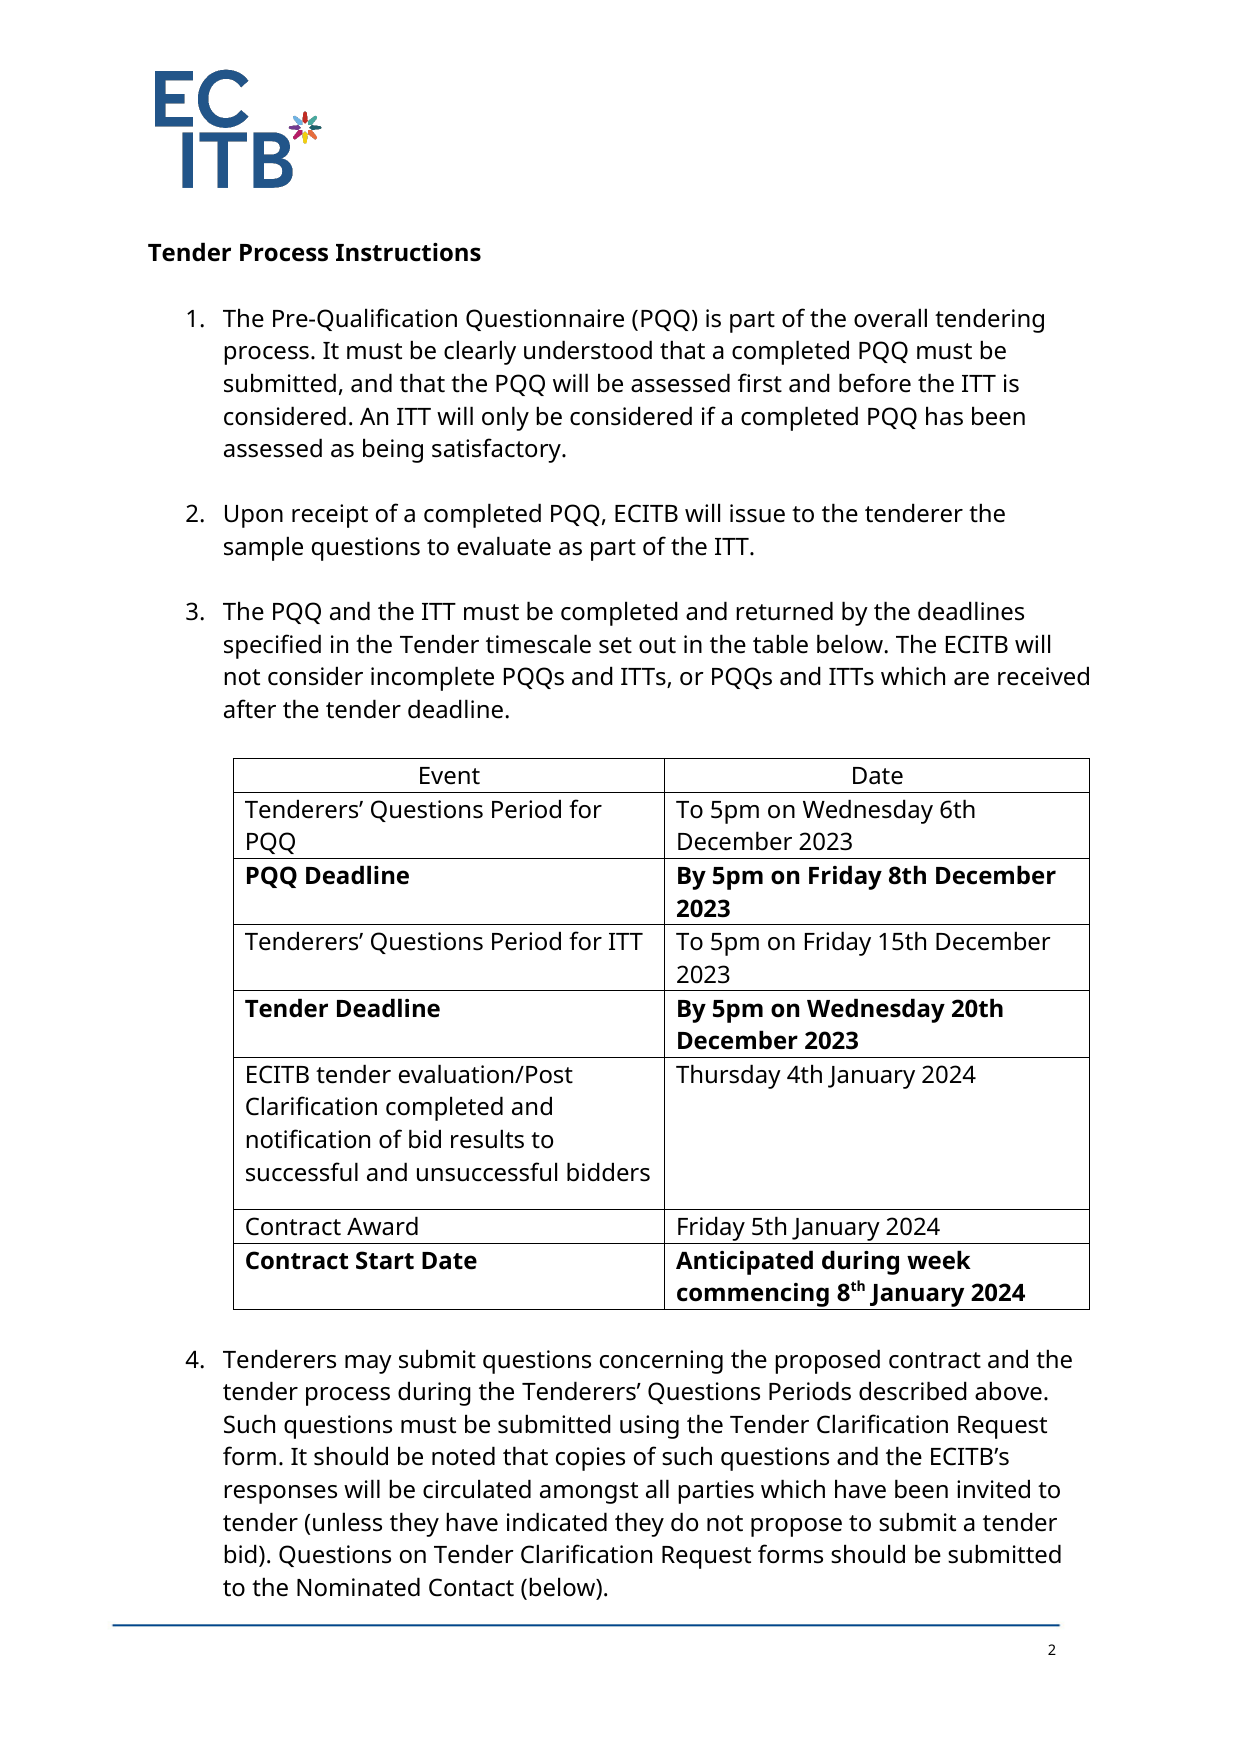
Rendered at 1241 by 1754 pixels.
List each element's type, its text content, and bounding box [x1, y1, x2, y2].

table_cell By 5pm on Wednesday 20th December 2023 [665, 991, 1089, 1057]
table_cell Contract Award [234, 1210, 664, 1242]
table_cell To 5pm on Friday 15th December 2023 [665, 925, 1089, 990]
list The PQQ and the ITT must be completed and returned by the deadlines specified in the Tender timescale set out in the table below. The ECITB will not consider incomplete PQQs and ITTs, or PQQs and ITTs which are received after the tender deadline. [185, 595, 1092, 725]
table_cell Friday 5th January 2024 [665, 1210, 1089, 1242]
table_cell ECITB tender evaluation/Post Clarification completed and notification of bid results to successful and unsuccessful bidders [234, 1058, 664, 1209]
list The Pre-Qualification Questionnaire (PQQ) is part of the overall tendering process. It must be clearly understood that a completed PQQ must be submitted, and that the PQQ will be assessed first and before the ITT is considered. An ITT will only be considered if a completed PQQ has been assessed as being satisfactory. [185, 301, 1092, 464]
list Upon receipt of a completed PQQ, ECITB will issue to the tenderer the sample questions to evaluate as part of the ITT. [185, 497, 1092, 562]
table_cell To 5pm on Wednesday 6th December 2023 [665, 793, 1089, 858]
table_cell PQQ Deadline [234, 859, 664, 924]
table_cell Tenderers’ Questions Period for PQQ [234, 793, 664, 858]
table_cell Anticipated during week commencing 8th January 2024 [665, 1244, 1089, 1309]
table_cell By 5pm on Friday 8th December 2023 [665, 859, 1089, 924]
picture [0, 1573, 1069, 1727]
list Tenderers may submit questions concerning the proposed contract and the tender process during the Tenderers’ Questions Periods described above. Such questions must be submitted using the Tender Clarification Request form. It should be noted that copies of such questions and the ECITB’s responses will be circulated amongst all parties which have been invited to tender (unless they have indicated they do not propose to submit a tender bid). Questions on Tender Clarification Request forms should be submitted to the Nominated Contact (below). [185, 1342, 1092, 1603]
table_header Date [665, 759, 1089, 792]
table_cell Tenderers’ Questions Period for ITT [234, 925, 664, 990]
table_header Event [234, 759, 664, 792]
text Tender Process Instructions [148, 236, 1092, 269]
picture [146, 64, 330, 194]
table_cell Tender Deadline [234, 991, 664, 1057]
table_cell Contract Start Date [234, 1244, 664, 1309]
table_cell Thursday 4th January 2024 [665, 1058, 1089, 1209]
